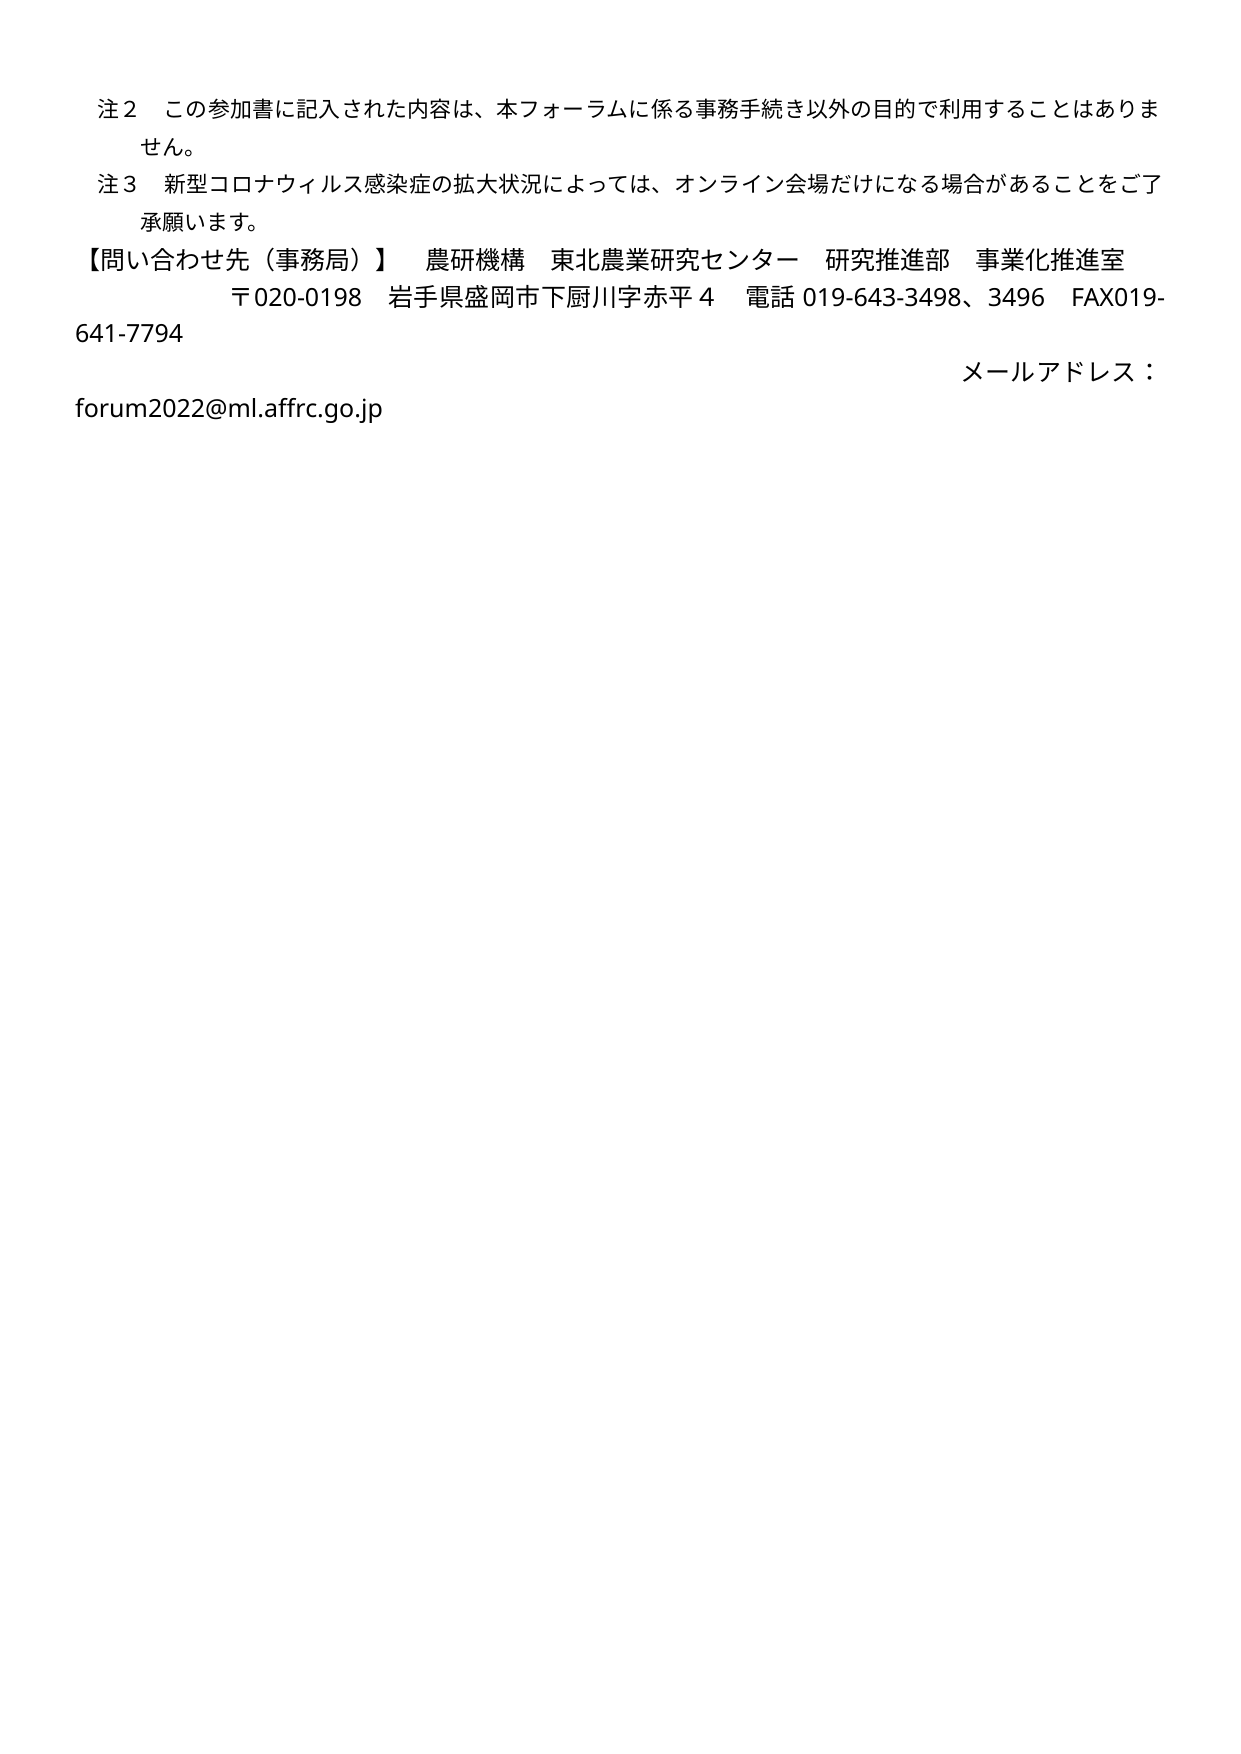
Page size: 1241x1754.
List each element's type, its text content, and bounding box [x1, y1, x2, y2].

text メールアドレス：forum2022@ml.affrc.go.jp [75, 352, 1165, 427]
text 注３ 新型コロナウィルス感染症の拡大状況によっては、オンライン会場だけになる場合があることをご了承願います。 [75, 164, 1165, 239]
text 注２ この参加書に記入された内容は、本フォーラムに係る事務手続き以外の目的で利用することはありません。 [75, 89, 1165, 164]
text 【問い合わせ先（事務局）】 農研機構 東北農業研究センター 研究推進部 事業化推進室 [75, 239, 1165, 277]
text 〒020-0198 岩手県盛岡市下厨川字赤平４ 電話019-643-3498、3496 FAX019-641-7794 [75, 277, 1165, 352]
